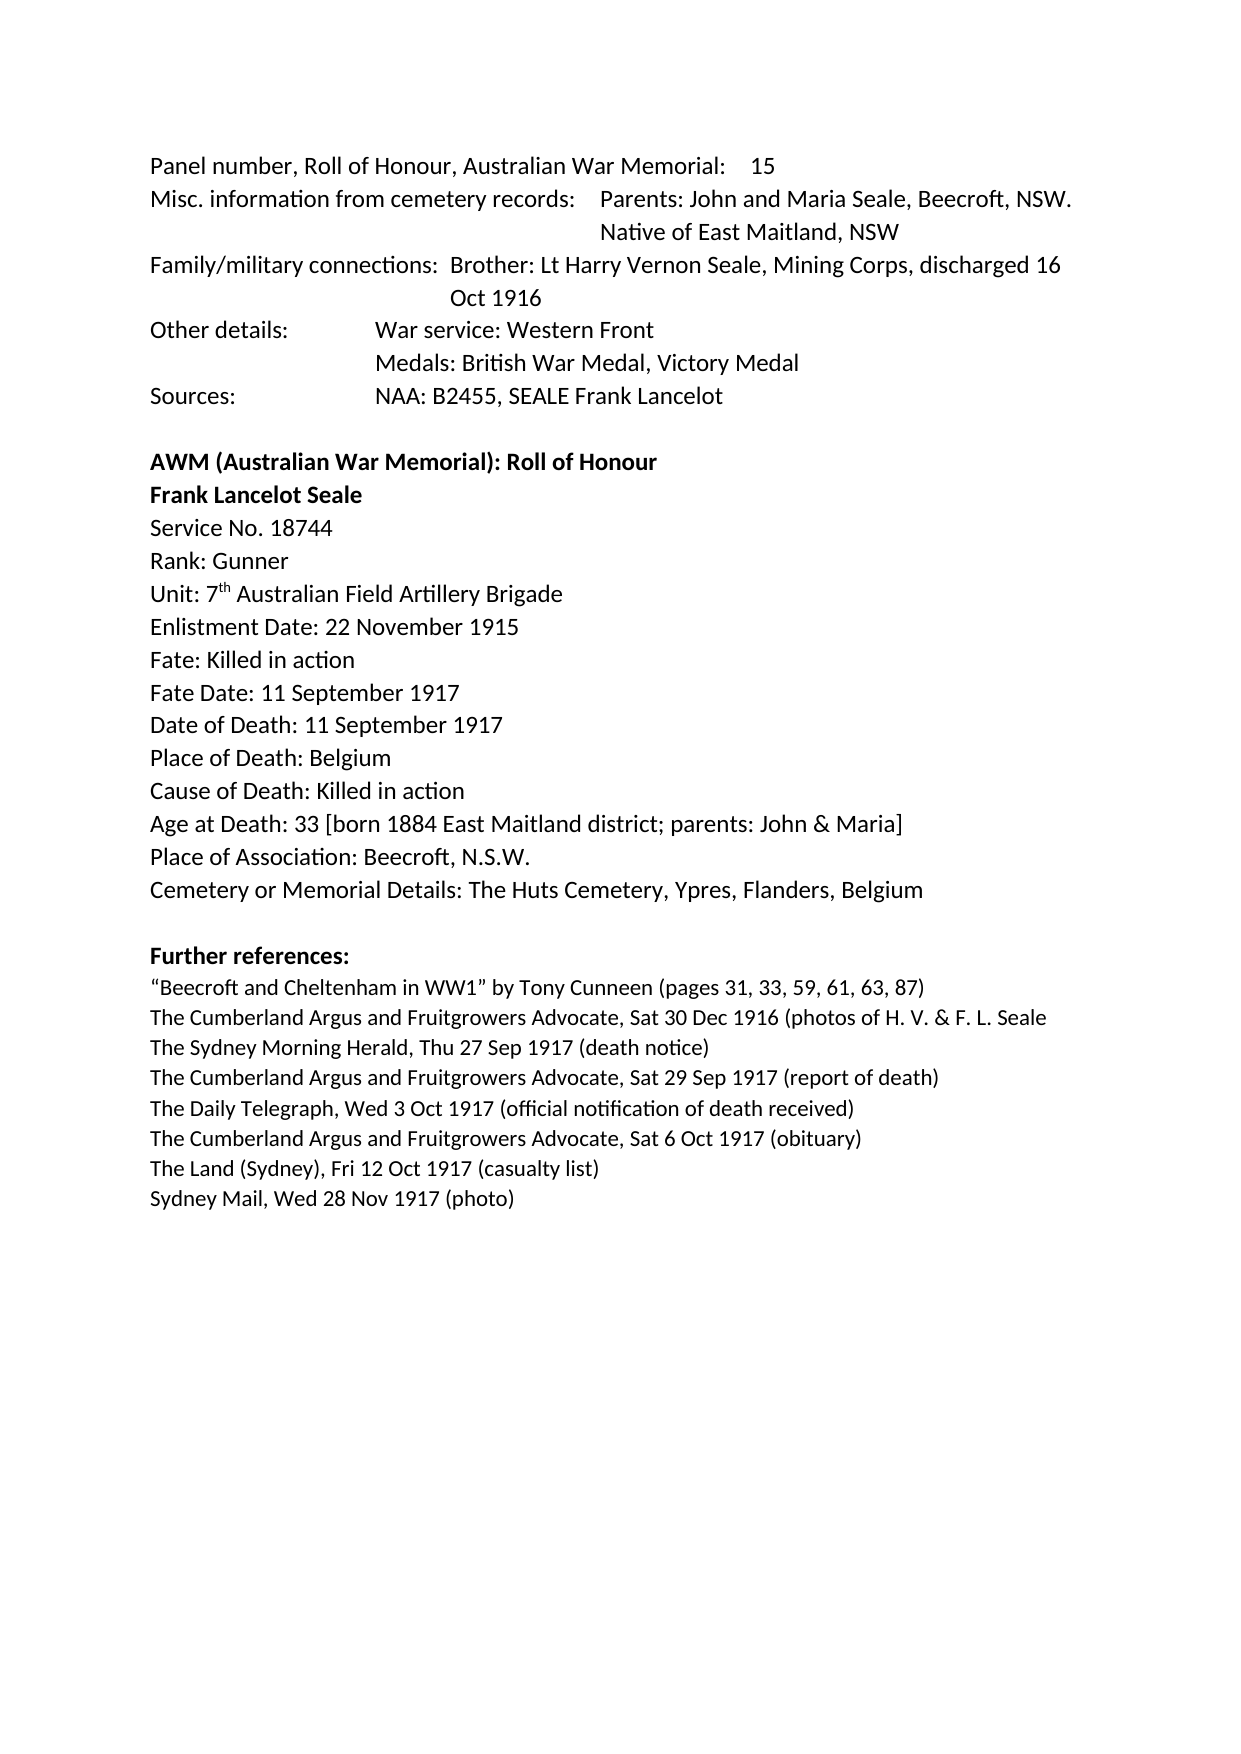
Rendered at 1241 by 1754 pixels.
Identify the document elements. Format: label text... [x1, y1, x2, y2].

text Fate Date: 11 September 1917 [150, 677, 1090, 707]
text Further references: [150, 940, 1090, 971]
text Sydney Mail, Wed 28 Nov 1917 (photo) [150, 1184, 1090, 1212]
text Place of Association: Beecroft, N.S.W. [150, 841, 1090, 872]
text Unit: 7th Australian Field Artillery Brigade [150, 578, 1090, 608]
text Frank Lancelot Seale [150, 479, 1090, 510]
text The Cumberland Argus and Fruitgrowers Advocate, Sat 6 Oct 1917 (obituary) [150, 1124, 1090, 1152]
text Service No. 18744 [150, 512, 1090, 543]
text The Cumberland Argus and Fruitgrowers Advocate, Sat 30 Dec 1916 (photos of H. V. & F. L. Seale [150, 1003, 1090, 1031]
text Family/military connections: Brother: Lt Harry Vernon Seale, Mining Corps, discharged 16 Oct 1916 [150, 249, 1090, 312]
text Rank: Gunner [150, 545, 1090, 576]
text Cause of Death: Killed in action [150, 775, 1090, 806]
text Panel number, Roll of Honour, Australian War Memorial: 15 [150, 150, 1090, 181]
text The Sydney Morning Herald, Thu 27 Sep 1917 (death notice) [150, 1033, 1090, 1061]
text The Land (Sydney), Fri 12 Oct 1917 (casualty list) [150, 1154, 1090, 1182]
text AWM (Australian War Memorial): Roll of Honour [150, 446, 1090, 477]
text Misc. information from cemetery records: Parents: John and Maria Seale, Beecroft, NSW. Native of East Maitland, NSW [150, 183, 1090, 246]
text The Daily Telegraph, Wed 3 Oct 1917 (official notification of death received) [150, 1094, 1090, 1122]
text Medals: British War Medal, Victory Medal [150, 347, 1090, 378]
text Fate: Killed in action [150, 644, 1090, 674]
text Sources: NAA: B2455, SEALE Frank Lancelot [150, 380, 1090, 411]
text Age at Death: 33 [born 1884 East Maitland district; parents: John & Maria] [150, 808, 1090, 839]
text Enlistment Date: 22 November 1915 [150, 611, 1090, 641]
text The Cumberland Argus and Fruitgrowers Advocate, Sat 29 Sep 1917 (report of death) [150, 1063, 1090, 1092]
text Place of Death: Belgium [150, 742, 1090, 773]
text “Beecroft and Cheltenham in WW1” by Tony Cunneen (pages 31, 33, 59, 61, 63, 87) [150, 973, 1090, 1001]
text Other details: War service: Western Front [150, 314, 1090, 345]
text Date of Death: 11 September 1917 [150, 709, 1090, 740]
text Cemetery or Memorial Details: The Huts Cemetery, Ypres, Flanders, Belgium [150, 874, 1090, 905]
